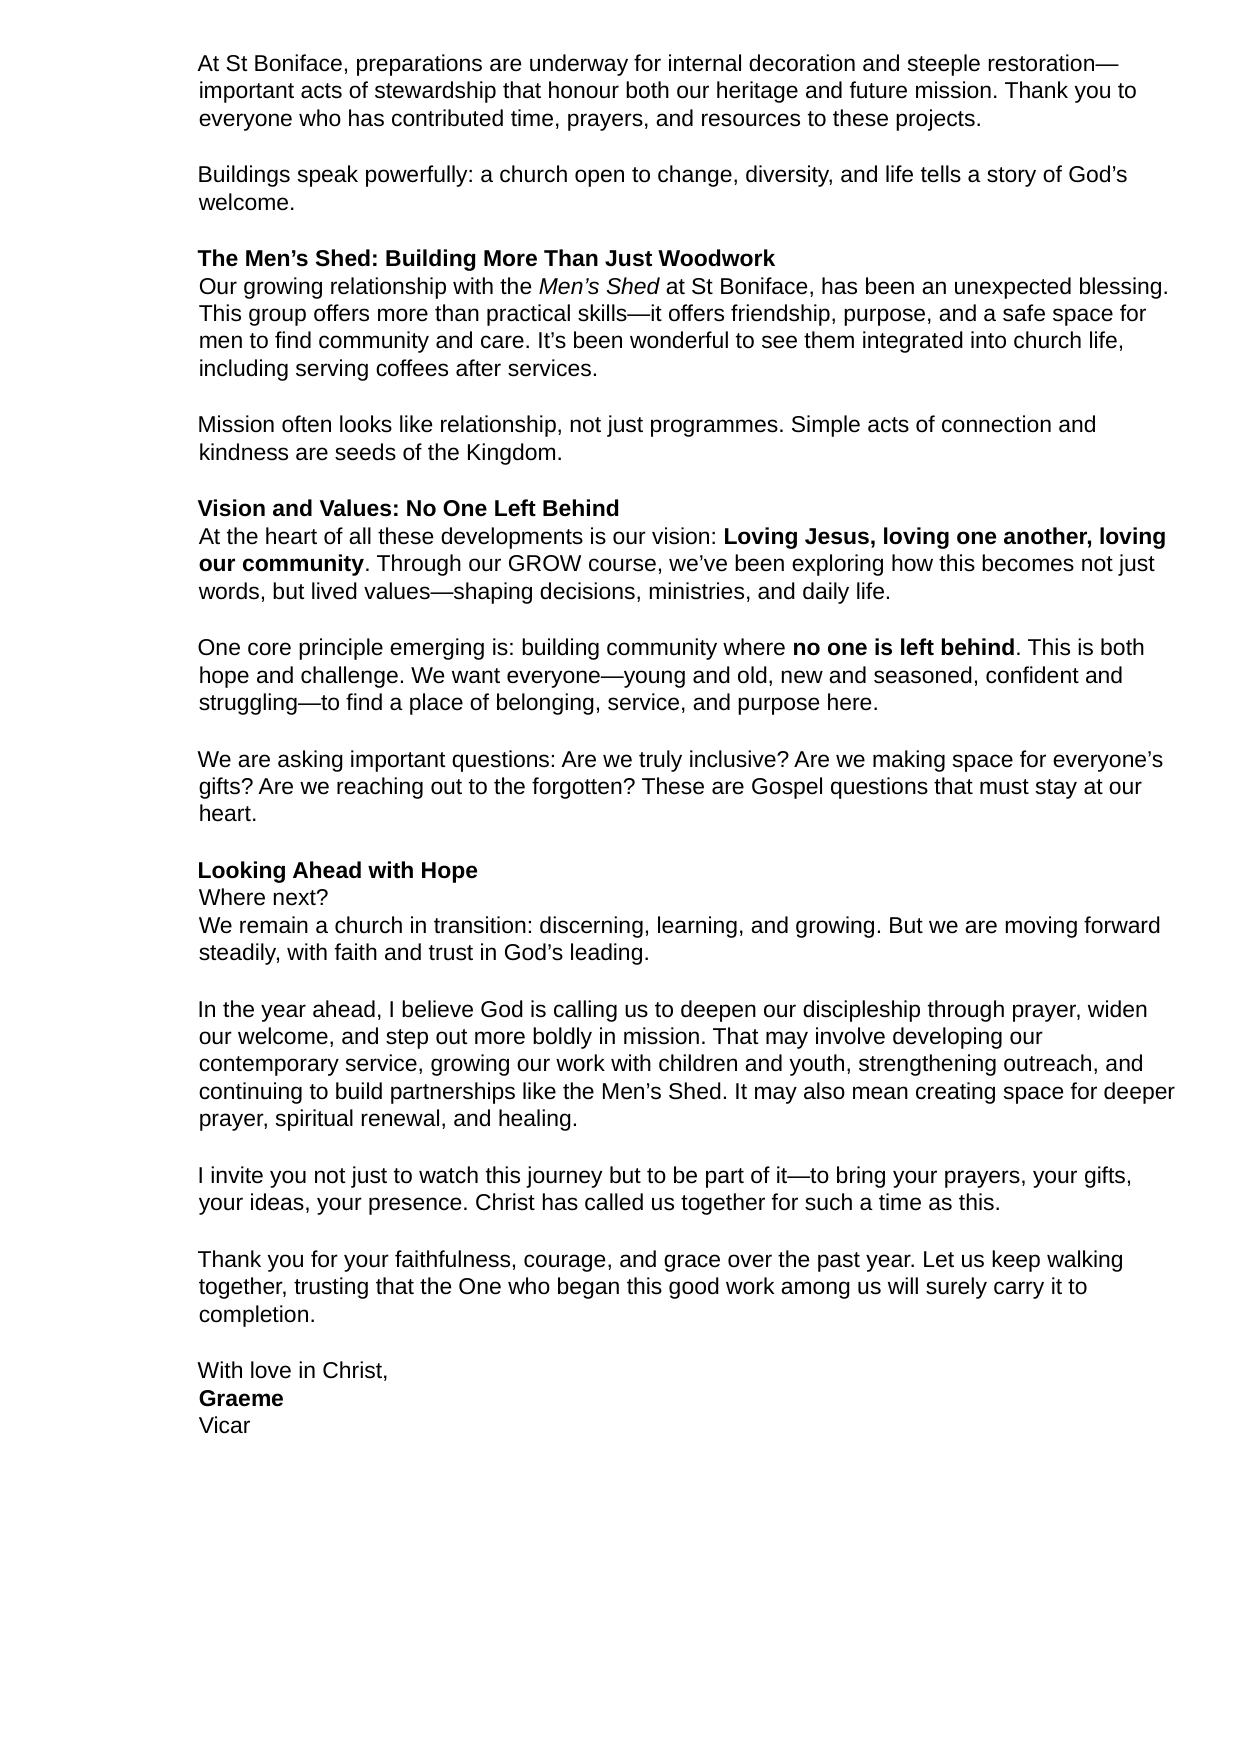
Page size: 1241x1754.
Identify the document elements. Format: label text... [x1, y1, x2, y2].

text The Men’s Shed: Building More Than Just Woodwork Our growing relationship with the Men’s Shed at St Boniface, has been an unexpected blessing. This group offers more than practical skills—it offers friendship, purpose, and a safe space for men to find community and care. It’s been wonderful to see them integrated into church life, including serving coffees after services. [197, 245, 1183, 381]
text Vision and Values: No One Left Behind At the heart of all these developments is our vision: Loving Jesus, loving one another, loving our community. Through our GROW course, we’ve been exploring how this becomes not just words, but lived values—shaping decisions, ministries, and daily life. [197, 495, 1183, 604]
text Buildings speak powerfully: a church open to change, diversity, and life tells a story of God’s welcome. [197, 161, 1183, 215]
text With love in Christ, Graeme Vicar [197, 1357, 1183, 1438]
text In the year ahead, I believe God is calling us to deepen our discipleship through prayer, widen our welcome, and step out more boldly in mission. That may involve developing our contemporary service, growing our work with children and youth, strengthening outreach, and continuing to build partnerships like the Men’s Shed. It may also mean creating space for deeper prayer, spiritual renewal, and healing. [197, 996, 1183, 1132]
text Looking Ahead with Hope Where next? We remain a church in transition: discerning, learning, and growing. But we are moving forward steadily, with faith and trust in God’s leading. [197, 857, 1183, 965]
text Thank you for your faithfulness, courage, and grace over the past year. Let us keep walking together, trusting that the One who began this good work among us will surely carry it to completion. [197, 1246, 1183, 1327]
text At St Boniface, preparations are underway for internal decoration and steeple restoration—important acts of stewardship that honour both our heritage and future mission. Thank you to everyone who has contributed time, prayers, and resources to these projects. [197, 50, 1183, 131]
text I invite you not just to watch this journey but to be part of it—to bring your prayers, your gifts, your ideas, your presence. Christ has called us together for such a time as this. [197, 1162, 1183, 1216]
text One core principle emerging is: building community where no one is left behind. This is both hope and challenge. We want everyone—young and old, new and seasoned, confident and struggling—to find a place of belonging, service, and purpose here. [197, 634, 1183, 715]
text Mission often looks like relationship, not just programmes. Simple acts of connection and kindness are seeds of the Kingdom. [197, 411, 1183, 465]
text We are asking important questions: Are we truly inclusive? Are we making space for everyone’s gifts? Are we reaching out to the forgotten? These are Gospel questions that must stay at our heart. [197, 746, 1183, 827]
